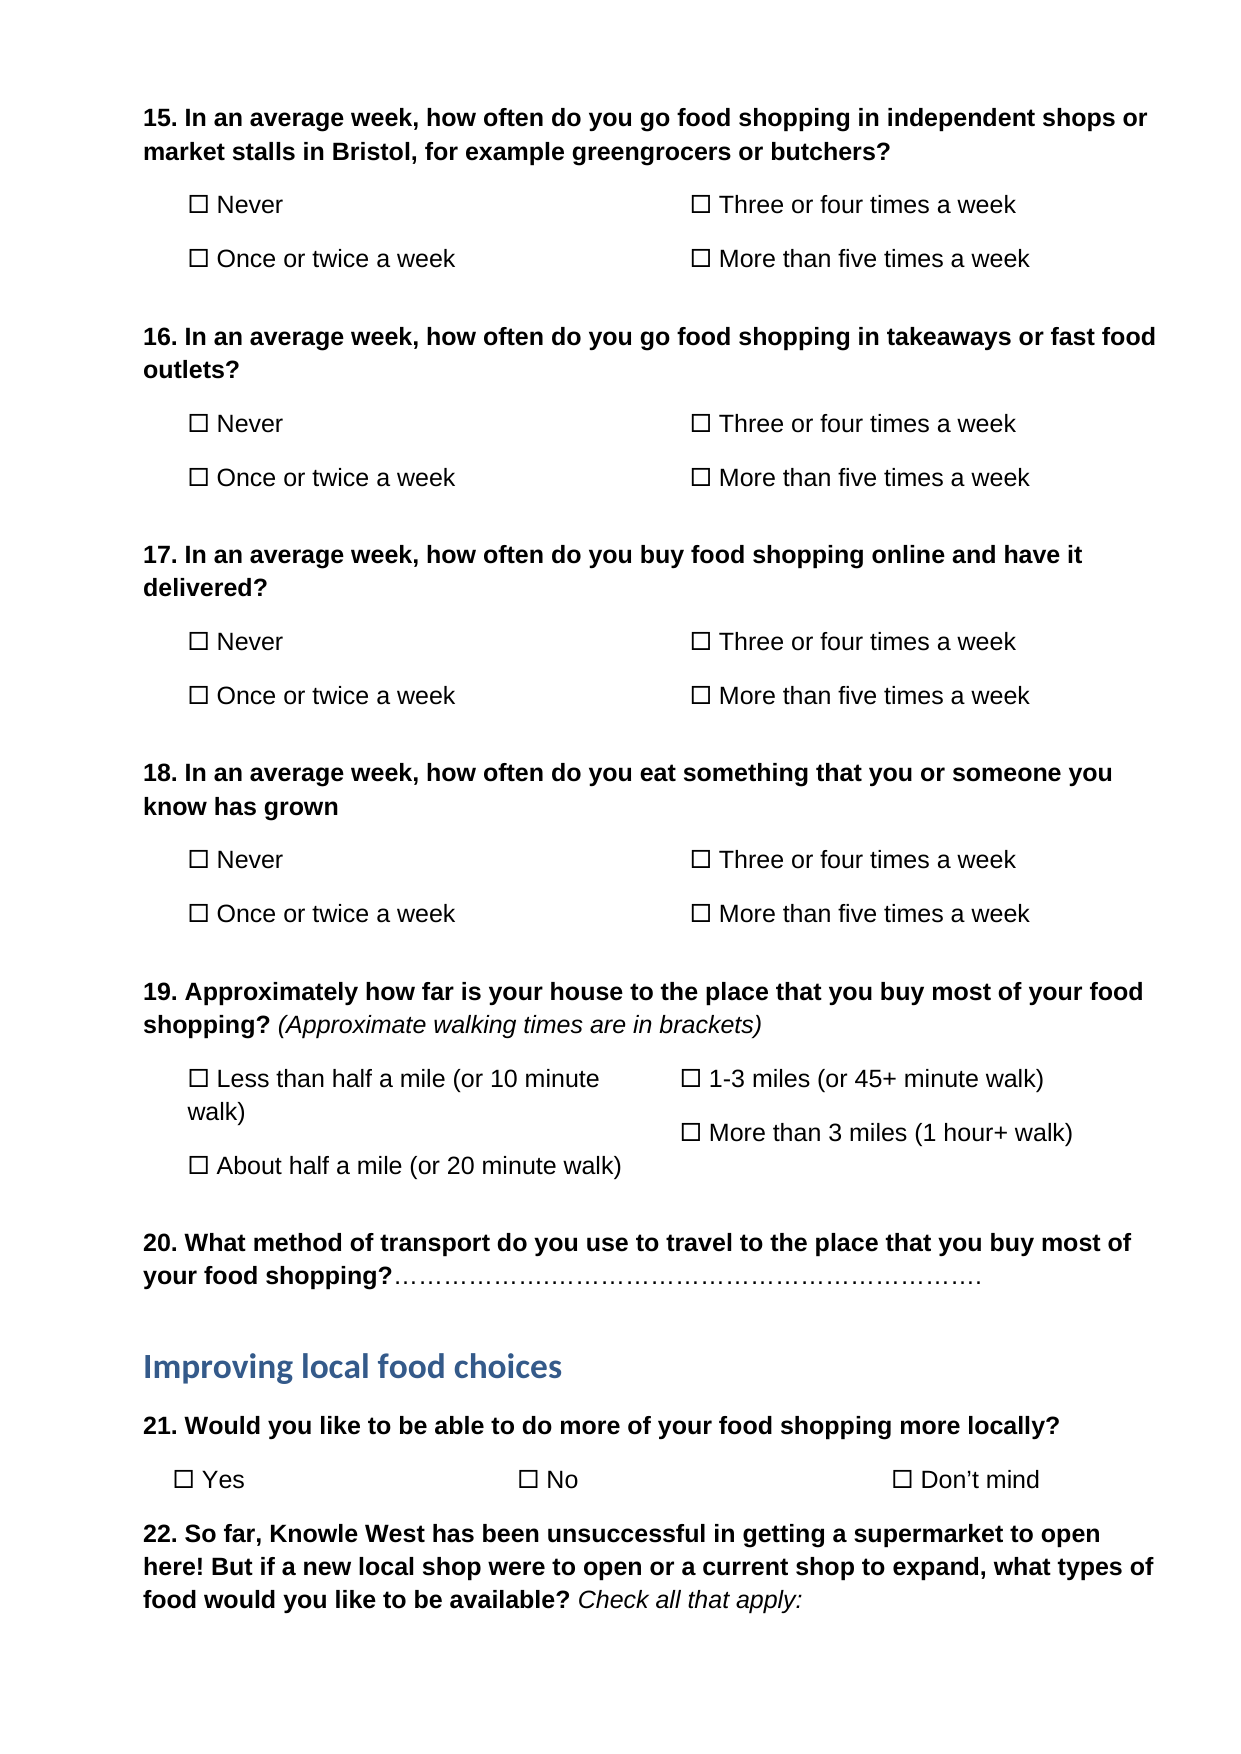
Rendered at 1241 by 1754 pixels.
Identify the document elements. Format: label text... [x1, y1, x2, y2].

text Three or four times a week [689, 409, 1167, 437]
text Less than half a mile (or 10 minute walk) [187, 1064, 631, 1126]
text More than five times a week [689, 681, 1167, 710]
text Once or twice a week [187, 681, 621, 710]
text 20. What method of transport do you use to travel to the place that you buy most of your food shopping?……………….……………………………………………. [143, 1228, 1167, 1290]
text Once or twice a week [187, 899, 621, 928]
text Once or twice a week [187, 463, 621, 491]
text 15. In an average week, how often do you go food shopping in independent shops or market stalls in Bristol, for example greengrocers or butchers? [143, 103, 1167, 165]
text More than five times a week [689, 899, 1167, 928]
text Three or four times a week [689, 627, 1167, 656]
text Three or four times a week [689, 845, 1167, 874]
text Never [187, 845, 621, 874]
text Three or four times a week [689, 190, 1167, 219]
text More than five times a week [689, 244, 1167, 273]
text Never [187, 190, 621, 219]
text 21. Would you like to be able to do more of your food shopping more locally? [143, 1411, 1167, 1440]
text 22. So far, Knowle West has been unsuccessful in getting a supermarket to open here! But if a new local shop were to open or a current shop to expand, what types of food would you like to be available? Check all that apply: [143, 1519, 1167, 1614]
text 19. Approximately how far is your house to the place that you buy most of your food shopping? (Approximate walking times are in brackets) [143, 977, 1167, 1039]
text More than 3 miles (1 hour+ walk) [679, 1118, 1167, 1147]
text Never [187, 627, 621, 656]
text 1-3 miles (or 45+ minute walk) [679, 1064, 1167, 1093]
text Don’t mind [891, 1465, 1167, 1494]
text 18. In an average week, how often do you eat something that you or someone you know has grown [143, 758, 1167, 820]
text Never [187, 409, 621, 437]
text About half a mile (or 20 minute walk) [187, 1151, 631, 1179]
text 16. In an average week, how often do you go food shopping in takeaways or fast food outlets? [143, 322, 1167, 383]
text Yes [172, 1465, 419, 1494]
text No [517, 1465, 793, 1494]
subtitle Improving local food choices [143, 1344, 1167, 1387]
text More than five times a week [689, 463, 1167, 491]
text Once or twice a week [187, 244, 621, 273]
text 17. In an average week, how often do you buy food shopping online and have it delivered? [143, 540, 1167, 602]
